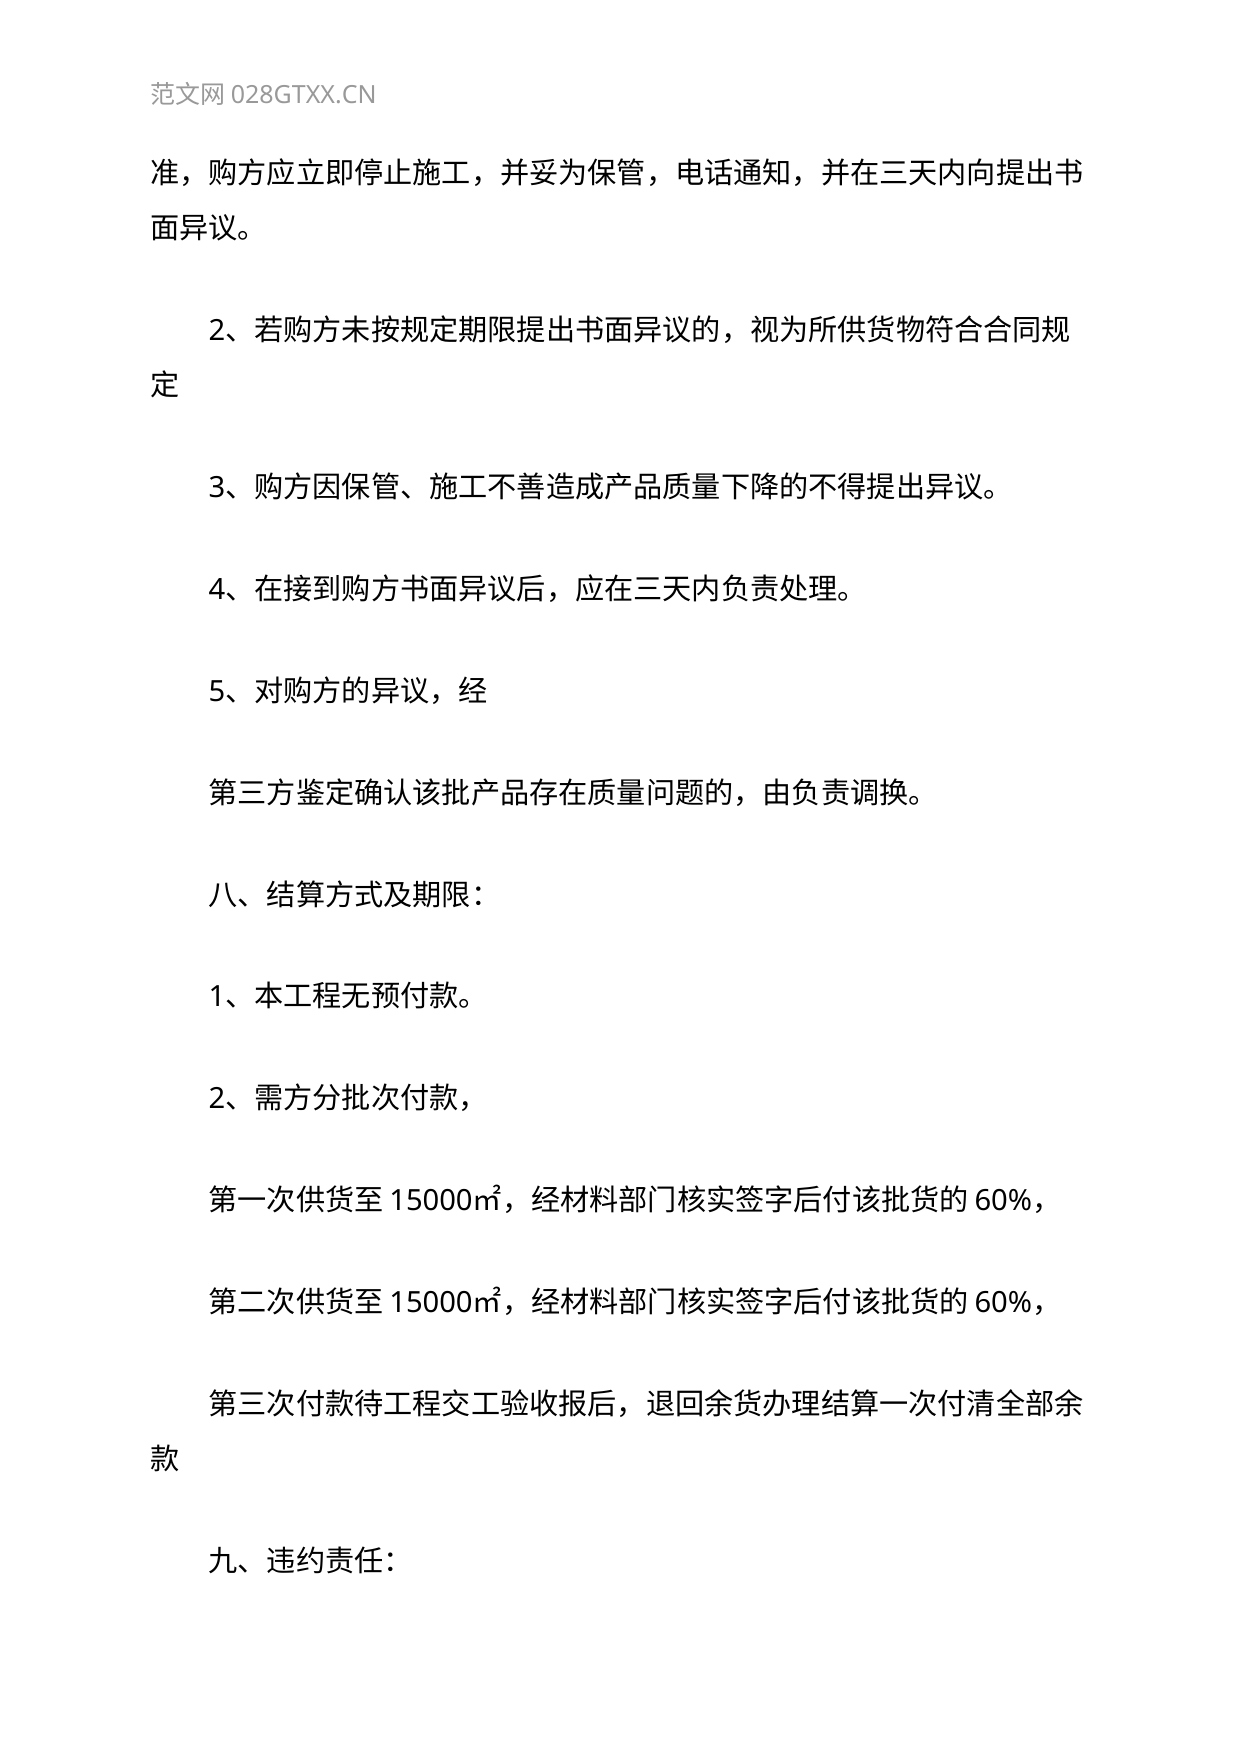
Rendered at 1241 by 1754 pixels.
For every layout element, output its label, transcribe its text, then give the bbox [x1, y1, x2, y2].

text 九、违约责任： [150, 1537, 1090, 1580]
text 2、若购方未按规定期限提出书面异议的，视为所供货物符合合同规定 [150, 307, 1090, 404]
text 1、本工程无预付款。 [150, 973, 1090, 1015]
text 4、在接到购方书面异议后，应在三天内负责处理。 [150, 565, 1090, 608]
text 第三方鉴定确认该批产品存在质量问题的，由负责调换。 [150, 769, 1090, 812]
text 八、结算方式及期限： [150, 871, 1090, 913]
text 5、对购方的异议，经 [150, 667, 1090, 710]
text 3、购方因保管、施工不善造成产品质量下降的不得提出异议。 [150, 463, 1090, 506]
text 第二次供货至15000㎡，经材料部门核实签字后付该批货的60%， [150, 1279, 1090, 1321]
text 第三次付款待工程交工验收报后，退回余货办理结算一次付清全部余款 [150, 1381, 1090, 1478]
text 第一次供货至15000㎡，经材料部门核实签字后付该批货的60%， [150, 1177, 1090, 1219]
text 2、需方分批次付款， [150, 1075, 1090, 1117]
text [150, 150, 1090, 247]
